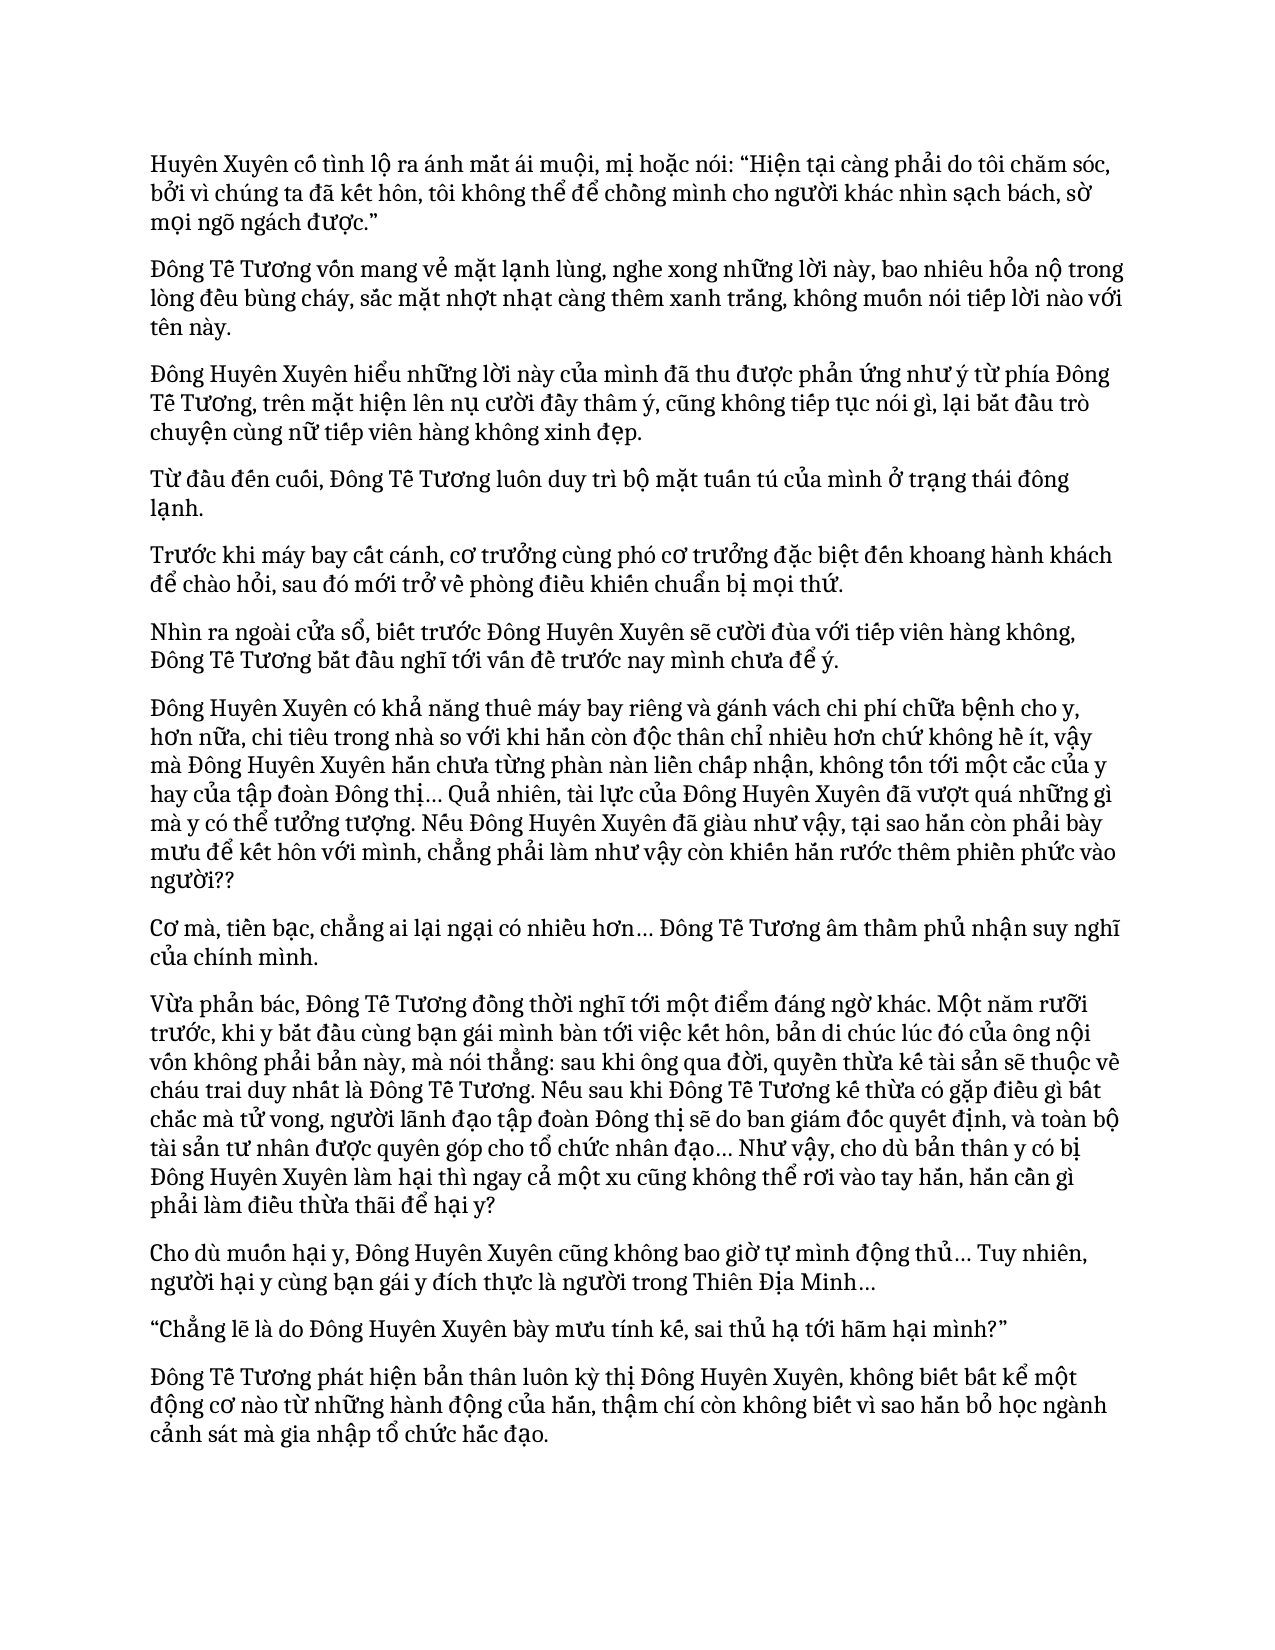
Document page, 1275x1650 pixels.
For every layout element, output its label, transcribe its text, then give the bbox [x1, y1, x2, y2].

text Trước khi máy bay cất cánh, cơ trưởng cùng phó cơ trưởng đặc biệt đến khoang hành khách để chào hỏi, sau đó mới trở về phòng điều khiến chuẩn bị mọi thứ. [150, 541, 1125, 599]
text Đông Huyên Xuyên có khả năng thuê máy bay riêng và gánh vách chi phí chữa bệnh cho y, hơn nữa, chi tiêu trong nhà so với khi hắn còn độc thân chỉ nhiều hơn chứ không hề ít, vậy mà Đông Huyên Xuyên hắn chưa từng phàn nàn liền chấp nhận, không tốn tới một cắc của y hay của tập đoàn Đông thị… Quả nhiên, tài lực của Đông Huyên Xuyên đã vượt quá những gì mà y có thể tưởng tượng. Nếu Đông Huyên Xuyên đã giàu như vậy, tại sao hắn còn phải bày mưu để kết hôn với mình, chẳng phải làm như vậy còn khiến hắn rước thêm phiền phức vào người?? [150, 694, 1125, 895]
text Từ đầu đến cuối, Đông Tễ Tương luôn duy trì bộ mặt tuấn tú của mình ở trạng thái đông lạnh. [150, 465, 1125, 522]
text Đông Tễ Tương vốn mang vẻ mặt lạnh lùng, nghe xong những lời này, bao nhiêu hỏa nộ trong lòng đều bùng cháy, sắc mặt nhợt nhạt càng thêm xanh trắng, không muốn nói tiếp lời nào với tên này. [150, 255, 1125, 341]
text “Chẳng lẽ là do Đông Huyên Xuyên bày mưu tính kế, sai thủ hạ tới hãm hại mình?” [150, 1315, 1125, 1344]
text Nhìn ra ngoài cửa sổ, biết trước Đông Huyên Xuyên sẽ cười đùa với tiếp viên hàng không, Đông Tễ Tương bắt đầu nghĩ tới vấn đề trước nay mình chưa để ý. [150, 617, 1125, 675]
text Cho dù muốn hại y, Đông Huyên Xuyên cũng không bao giờ tự mình động thủ… Tuy nhiên, người hại y cùng bạn gái y đích thực là người trong Thiên Địa Minh… [150, 1239, 1125, 1296]
text Cơ mà, tiền bạc, chẳng ai lại ngại có nhiều hơn… Đông Tễ Tương âm thầm phủ nhận suy nghĩ của chính mình. [150, 914, 1125, 971]
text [150, 150, 1125, 236]
text Đông Huyên Xuyên hiểu những lời này của mình đã thu được phản ứng như ý từ phía Đông Tễ Tương, trên mặt hiện lên nụ cười đầy thâm ý, cũng không tiếp tục nói gì, lại bắt đầu trò chuyện cùng nữ tiếp viên hàng không xinh đẹp. [150, 360, 1125, 446]
text Đông Tễ Tương phát hiện bản thân luôn kỳ thị Đông Huyên Xuyên, không biết bất kể một động cơ nào từ những hành động của hắn, thậm chí còn không biết vì sao hắn bỏ học ngành cảnh sát mà gia nhập tổ chức hắc đạo. [150, 1362, 1125, 1449]
text Vừa phản bác, Đông Tễ Tương đồng thời nghĩ tới một điểm đáng ngờ khác. Một năm rưỡi trước, khi y bắt đầu cùng bạn gái mình bàn tới việc kết hôn, bản di chúc lúc đó của ông nội vốn không phải bản này, mà nói thẳng: sau khi ông qua đời, quyền thừa kế tài sản sẽ thuộc về cháu trai duy nhất là Đông Tễ Tương. Nếu sau khi Đông Tễ Tương kế thừa có gặp điều gì bất chắc mà tử vong, người lãnh đạo tập đoàn Đông thị sẽ do ban giám đốc quyết định, và toàn bộ tài sản tư nhân được quyên góp cho tổ chức nhân đạo… Như vậy, cho dù bản thân y có bị Đông Huyên Xuyên làm hại thì ngay cả một xu cũng không thể rơi vào tay hắn, hắn cần gì phải làm điều thừa thãi để hại y? [150, 990, 1125, 1220]
